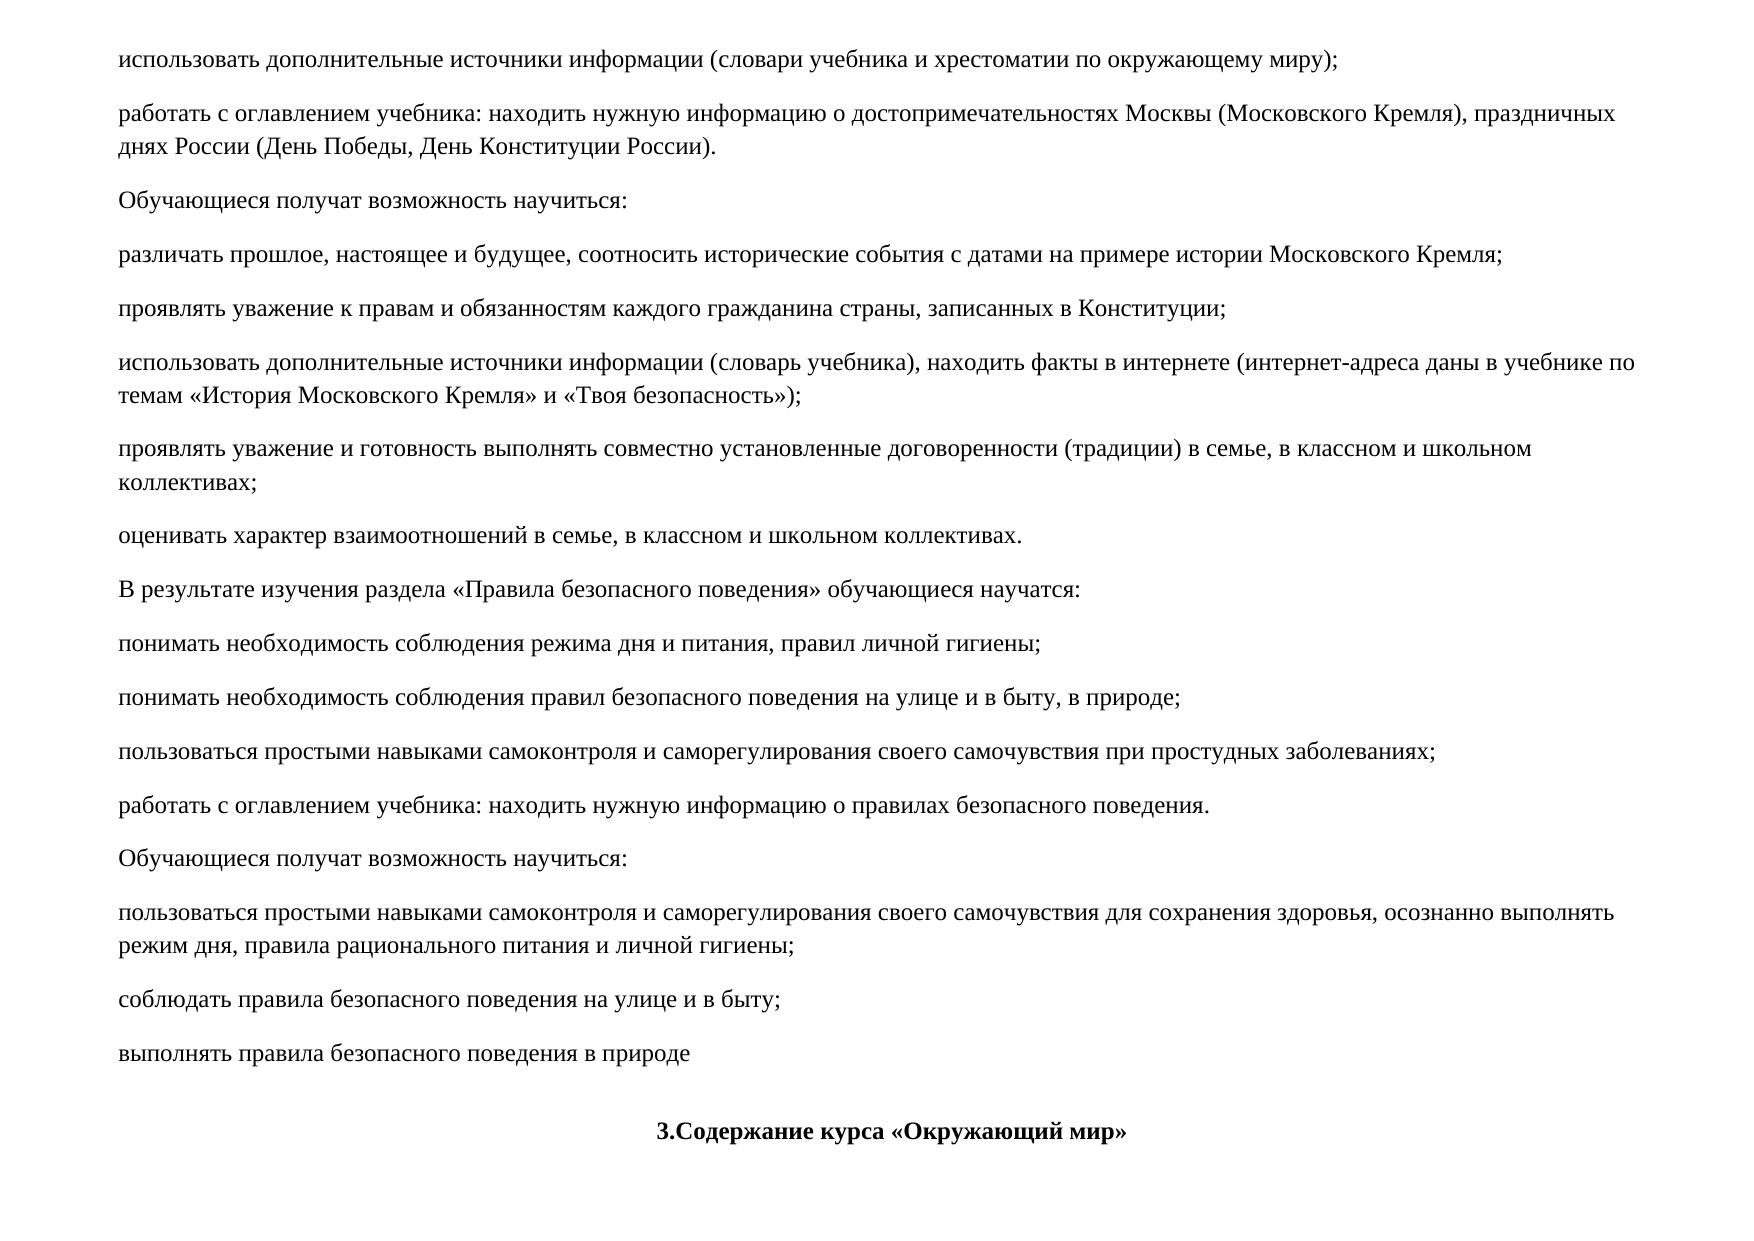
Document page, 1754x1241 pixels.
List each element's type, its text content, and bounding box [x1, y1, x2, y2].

text выполнять правила безопасного поведения в природе [118, 1038, 1636, 1067]
text различать прошлое, настоящее и будущее, соотносить исторические события с датами на примере истории Московского Кремля; [118, 239, 1636, 268]
text использовать дополнительные источники информации (словари учебника и хрестоматии по окружающему миру); [118, 44, 1636, 73]
text проявлять уважение к правам и обязанностям каждого гражданина страны, записанных в Конституции; [118, 293, 1636, 322]
text 3.Содержание курса «Окружающий мир» [162, 1120, 1621, 1145]
text использовать дополнительные источники информации (словарь учебника), находить факты в интернете (интернет-адреса даны в учебнике по темам «История Московского Кремля» и «Твоя безопасность»); [118, 347, 1636, 408]
text понимать необходимость соблюдения правил безопасного поведения на улице и в быту, в природе; [118, 682, 1636, 711]
text оценивать характер взаимоотношений в семье, в классном и школьном коллективах. [118, 520, 1636, 549]
text работать с оглавлением учебника: находить нужную информацию о правилах безопасного поведения. [118, 790, 1636, 818]
text пользоваться простыми навыками самоконтроля и саморегулирования своего самочувствия при простудных заболеваниях; [118, 736, 1636, 764]
text Обучающиеся получат возможность научиться: [118, 843, 1636, 872]
text соблюдать правила безопасного поведения на улице и в быту; [118, 984, 1636, 1013]
text пользоваться простыми навыками самоконтроля и саморегулирования своего самочувствия для сохранения здоровья, осознанно выполнять режим дня, правила рационального питания и личной гигиены; [118, 897, 1636, 959]
text Обучающиеся получат возможность научиться: [118, 185, 1636, 214]
text работать с оглавлением учебника: находить нужную информацию о достопримечательностях Москвы (Московского Кремля), праздничных днях России (День Победы, День Конституции России). [118, 98, 1636, 160]
text понимать необходимость соблюдения режима дня и питания, правил личной гигиены; [118, 628, 1636, 657]
text проявлять уважение и готовность выполнять совместно установленные договоренности (традиции) в семье, в классном и школьном коллективах; [118, 433, 1636, 495]
text В результате изучения раздела «Правила безопасного поведения» обучающиеся научатся: [118, 574, 1636, 603]
